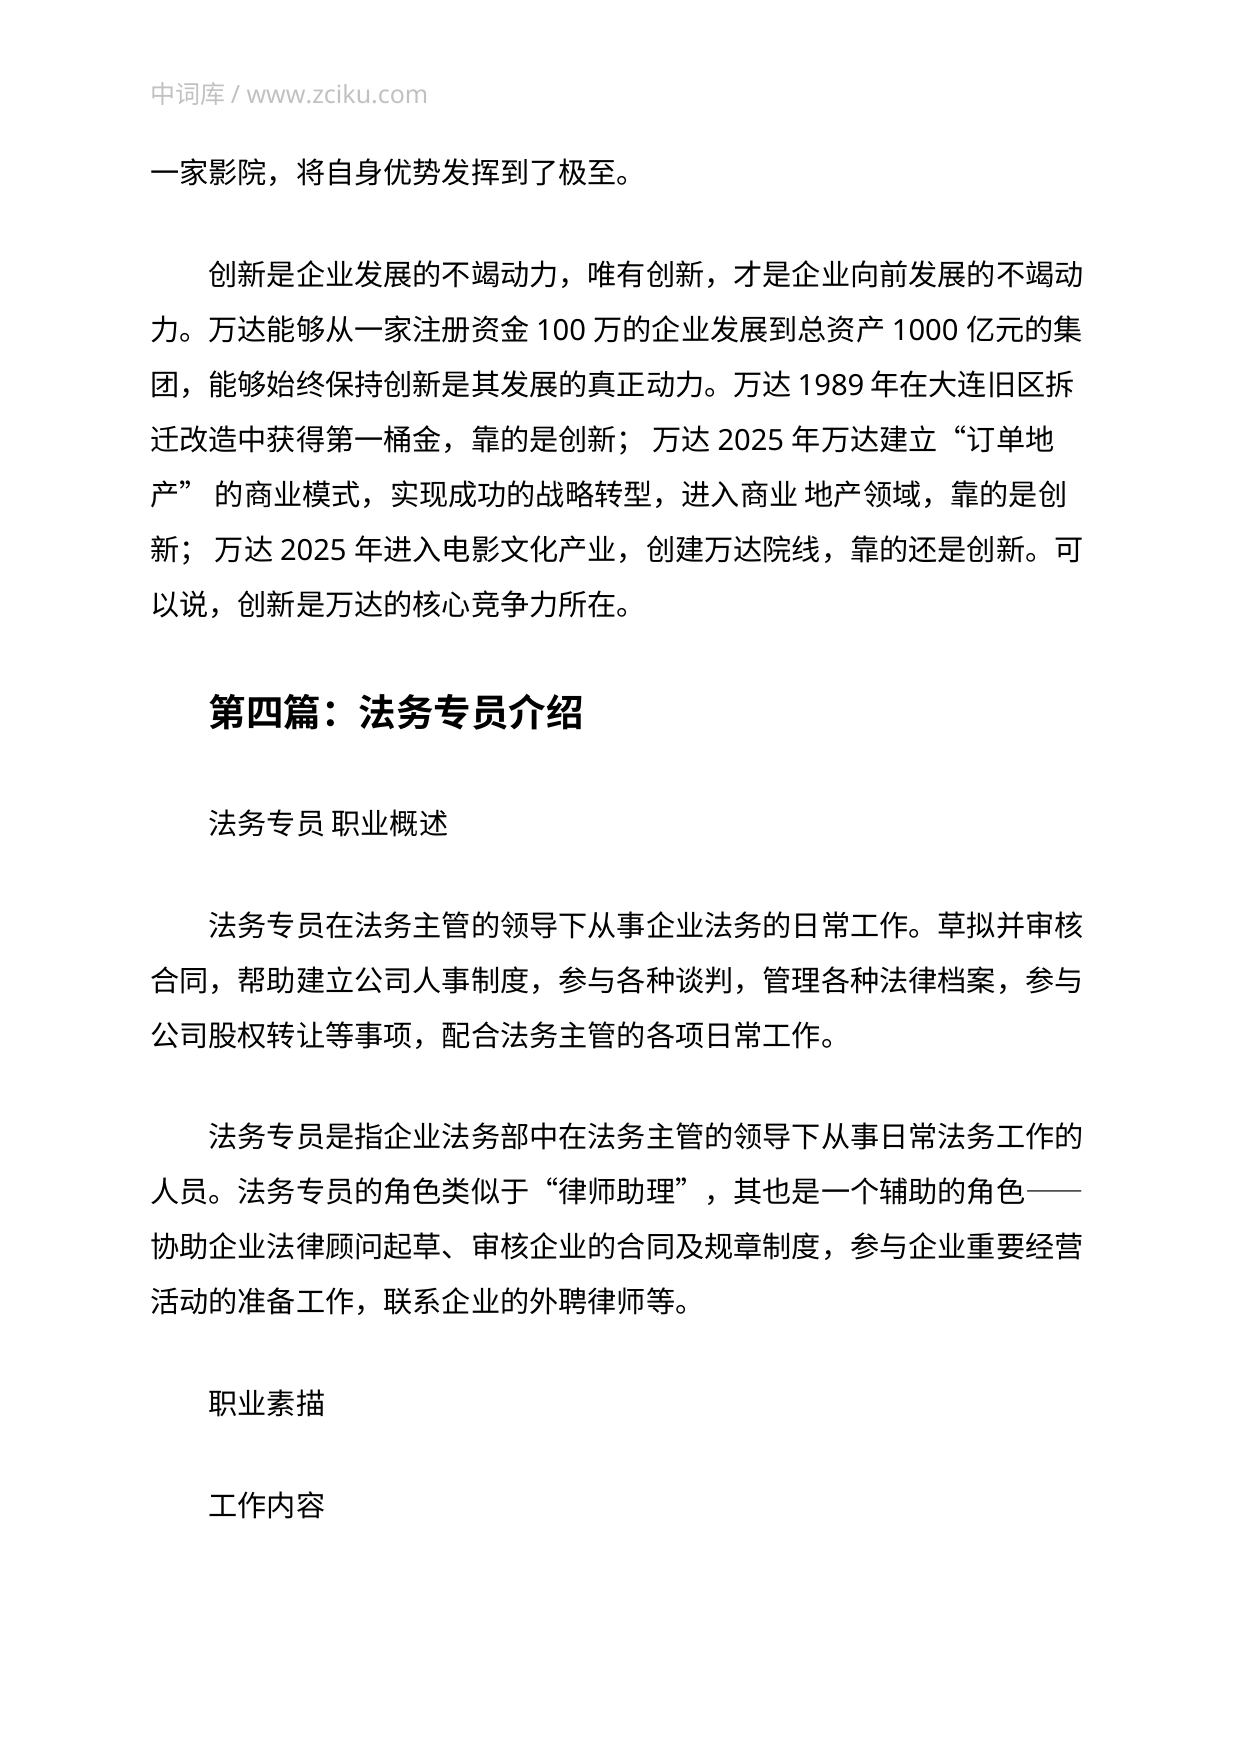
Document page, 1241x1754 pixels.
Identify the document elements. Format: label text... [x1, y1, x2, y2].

text 第四篇：法务专员介绍 [150, 683, 1090, 738]
text 法务专员 职业概述 [150, 801, 1090, 843]
text 职业素描 [150, 1381, 1090, 1423]
text 工作内容 [150, 1482, 1090, 1524]
text 创新是企业发展的不竭动力，唯有创新，才是企业向前发展的不竭动力。万达能够从一家注册资金 100 万的企业发展到总资产 1000 亿元的集团，能够始终保持创新是其发展的真正动力。万达1989年在大连旧区拆迁改造中获得第一桶金，靠的是创新； 万达 2025 年万达建立“订单地产” 的商业模式，实现成功的战略转型，进入商业 地产领域，靠的是创新； 万达 2025 年进入电影文化产业，创建万达院线，靠的还是创新。可以说，创新是万达的核心竞争力所在。 [150, 252, 1090, 624]
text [150, 150, 1090, 192]
text 法务专员是指企业法务部中在法务主管的领导下从事日常法务工作的人员。法务专员的角色类似于“律师助理”，其也是一个辅助的角色——协助企业法律顾问起草、审核企业的合同及规章制度，参与企业重要经营活动的准备工作，联系企业的外聘律师等。 [150, 1114, 1090, 1321]
text 法务专员在法务主管的领导下从事企业法务的日常工作。草拟并审核合同，帮助建立公司人事制度，参与各种谈判，管理各种法律档案，参与公司股权转让等事项，配合法务主管的各项日常工作。 [150, 902, 1090, 1054]
